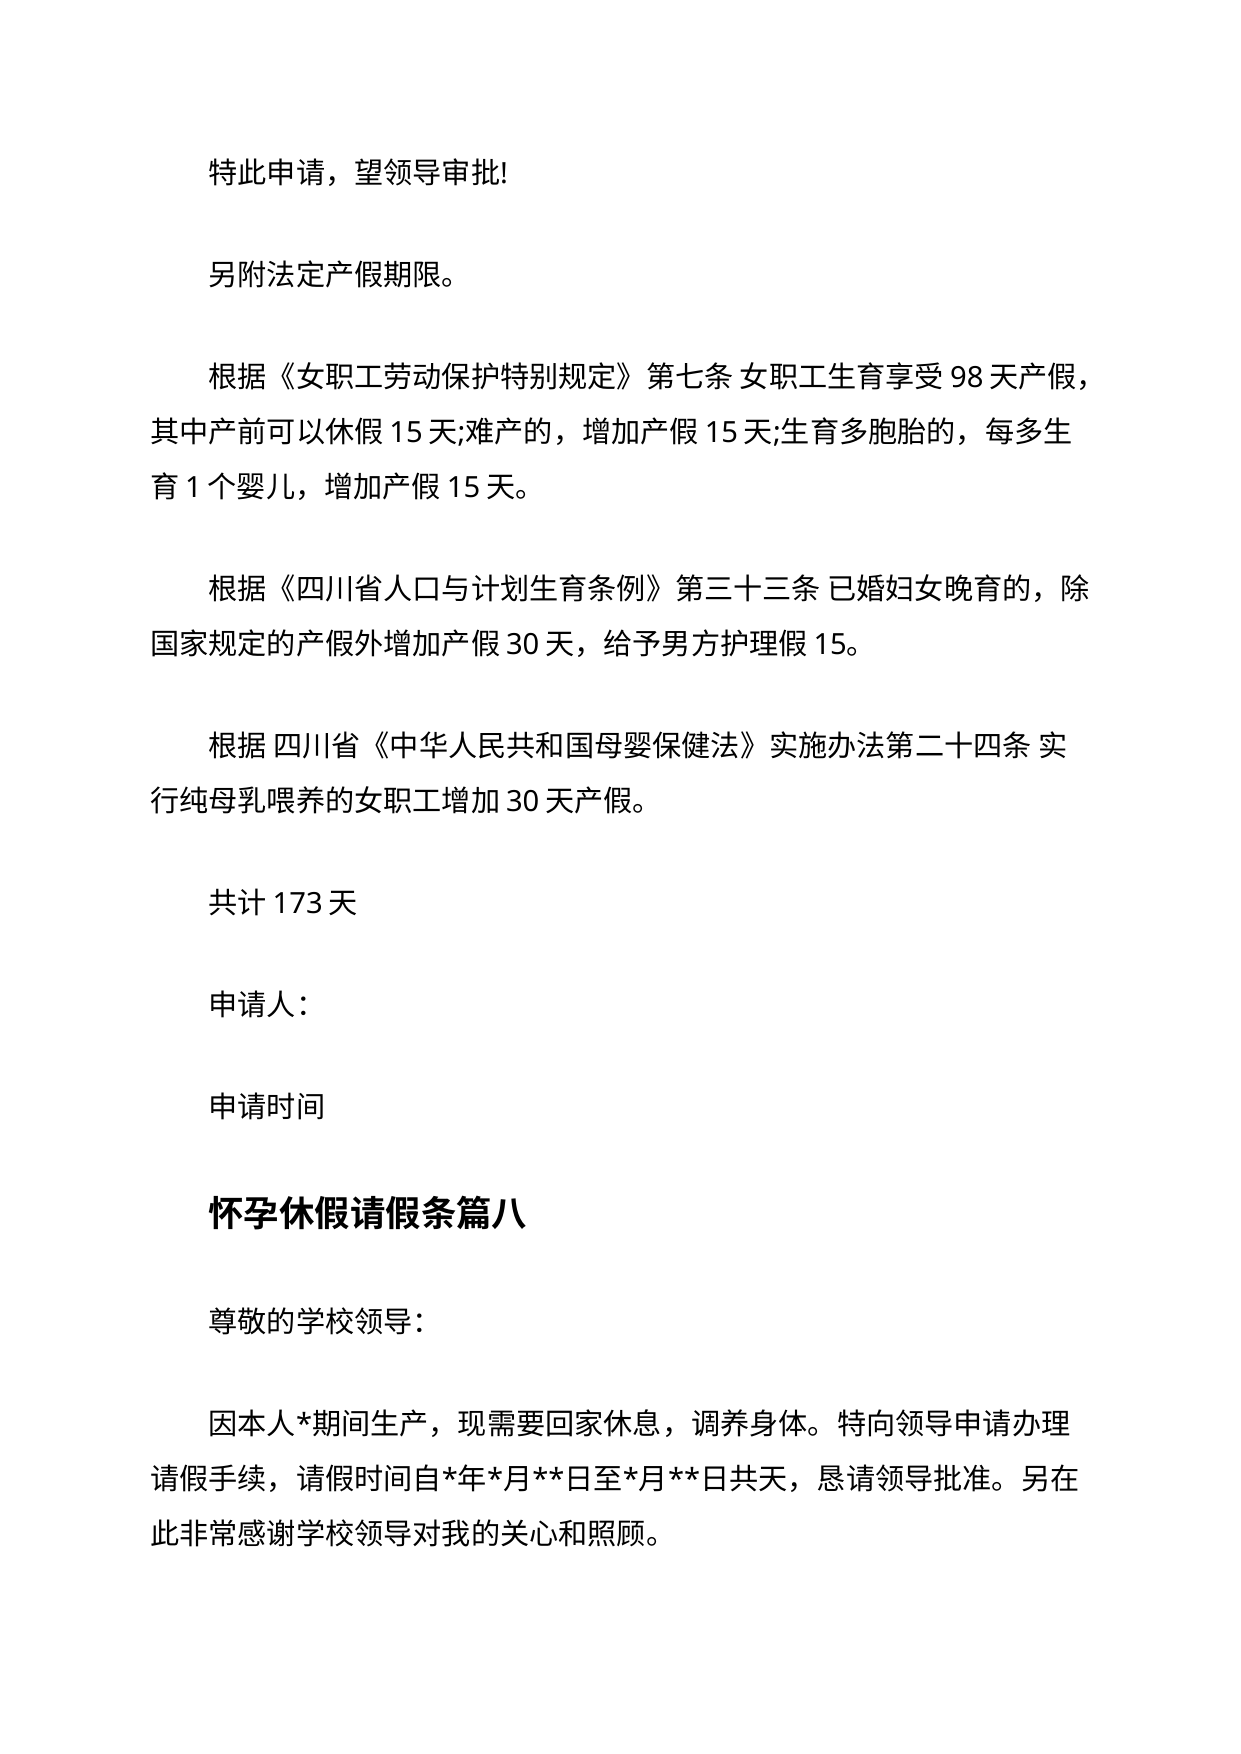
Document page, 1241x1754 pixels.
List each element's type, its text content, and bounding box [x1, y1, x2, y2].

text 申请时间 [150, 1083, 1090, 1126]
text 特此申请，望领导审批! [150, 150, 1090, 192]
text 根据 四川省《中华人民共和国母婴保健法》实施办法第二十四条 实行纯母乳喂养的女职工增加30天产假。 [150, 723, 1090, 820]
text 另附法定产假期限。 [150, 252, 1090, 294]
text 根据《四川省人口与计划生育条例》第三十三条 已婚妇女晚育的，除国家规定的产假外增加产假30天，给予男方护理假15。 [150, 566, 1090, 663]
text 怀孕休假请假条篇八 [150, 1185, 1090, 1236]
text 尊敬的学校领导： [150, 1298, 1090, 1341]
text 因本人*期间生产，现需要回家休息，调养身体。特向领导申请办理请假手续，请假时间自*年*月**日至*月**日共天，恳请领导批准。另在此非常感谢学校领导对我的关心和照顾。 [150, 1400, 1090, 1552]
text 共计173天 [150, 879, 1090, 922]
text 根据《女职工劳动保护特别规定》第七条 女职工生育享受98天产假，其中产前可以休假15天;难产的，增加产假15天;生育多胞胎的，每多生育1个婴儿，增加产假15天。 [150, 354, 1090, 506]
text 申请人： [150, 981, 1090, 1024]
